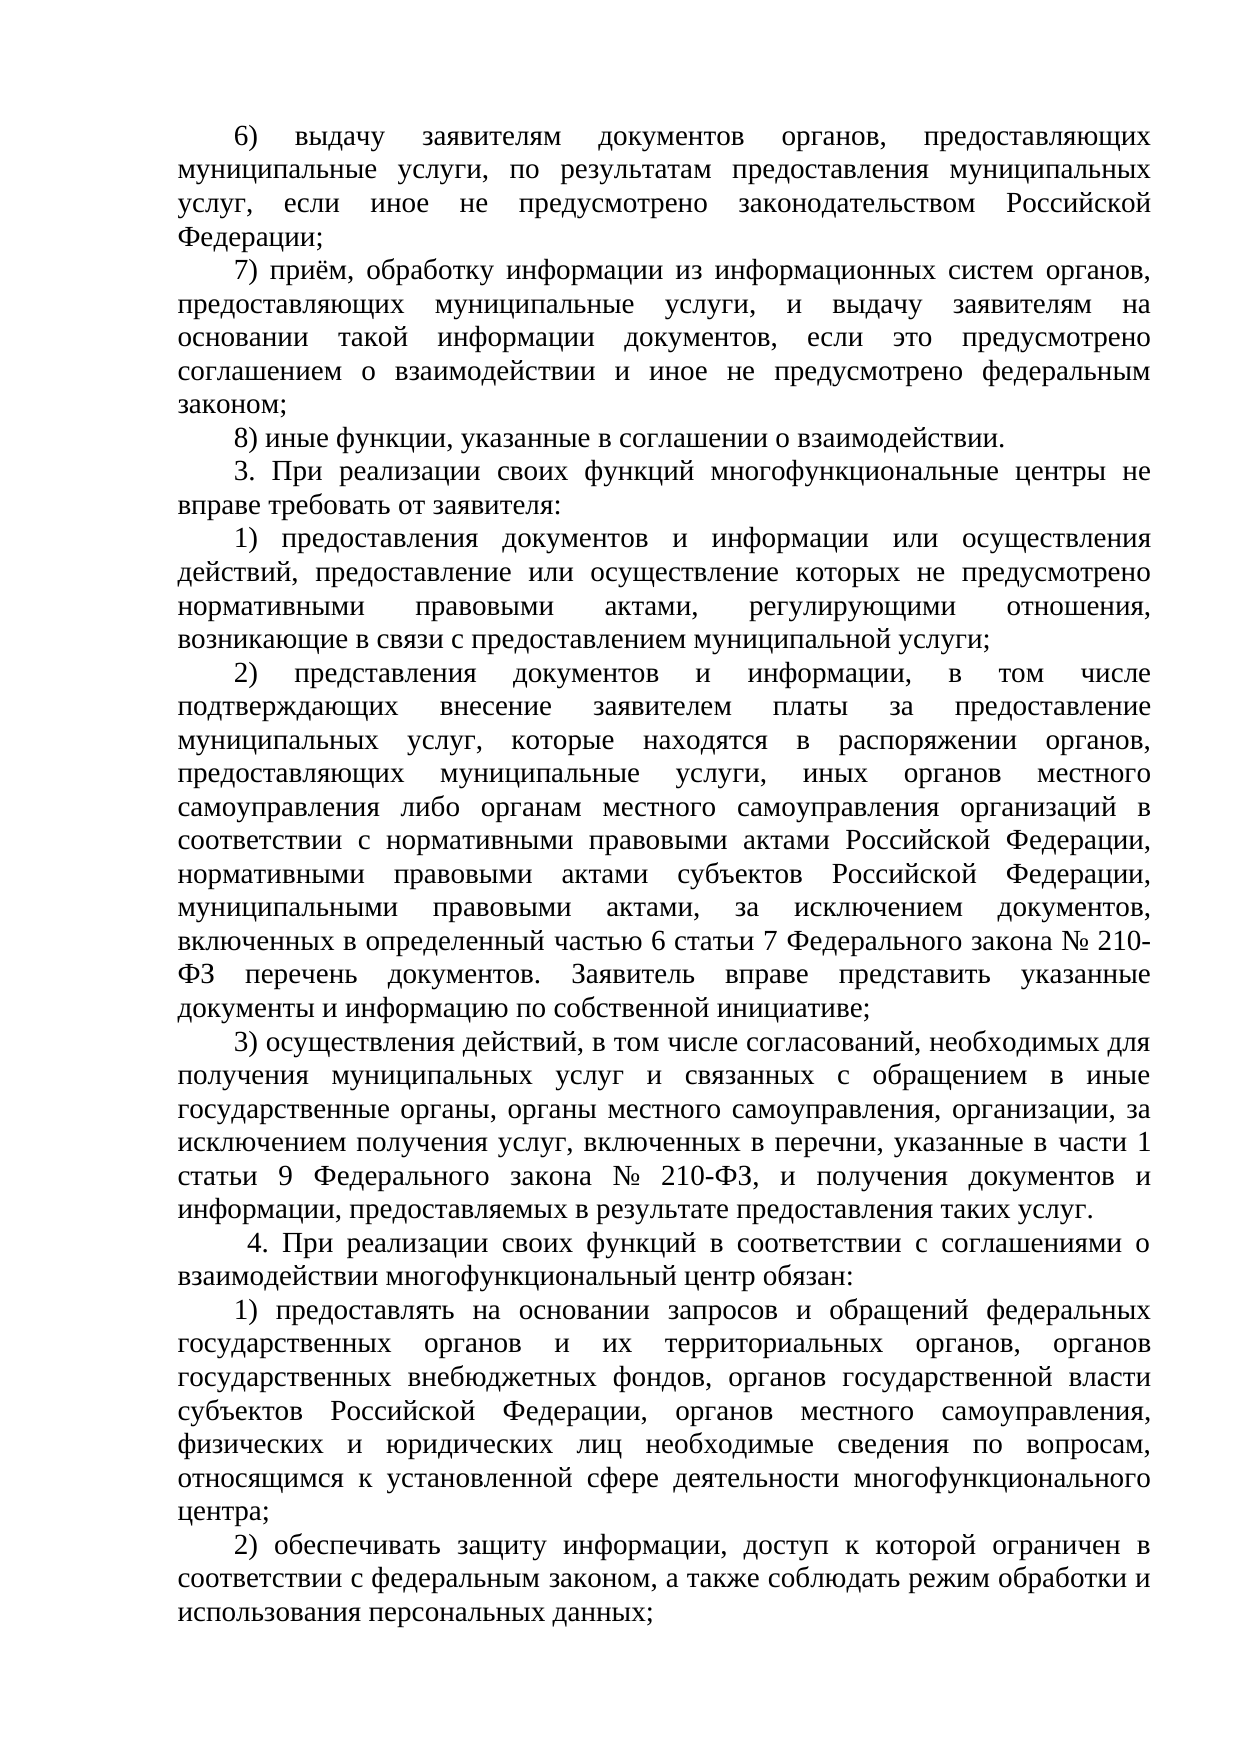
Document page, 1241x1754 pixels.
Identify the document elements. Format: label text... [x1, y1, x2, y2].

text 7) приём, обработку информации из информационных систем органов, предоставляющих муниципальные услуги, и выдачу заявителям на основании такой информации документов, если это предусмотрено соглашением о взаимодействии и иное не предусмотрено федеральным законом; [177, 252, 1152, 420]
text 8) иные функции, указанные в соглашении о взаимодействии. [177, 420, 1152, 453]
text 6) выдачу заявителям документов органов, предоставляющих муниципальные услуги, по результатам предоставления муниципальных услуг, если иное не предусмотрено законодательством Российской Федерации; [177, 118, 1152, 252]
text 3) осуществления действий, в том числе согласований, необходимых для получения муниципальных услуг и связанных с обращением в иные государственные органы, органы местного самоуправления, организации, за исключением получения услуг, включенных в перечни, указанные в части 1 статьи 9 Федерального закона № 210-ФЗ, и получения документов и информации, предоставляемых в результате предоставления таких услуг. [177, 1024, 1152, 1225]
text 2) обеспечивать защиту информации, доступ к которой ограничен в соответствии с федеральным законом, а также соблюдать режим обработки и использования персональных данных; [177, 1527, 1152, 1627]
text 3. При реализации своих функций многофункциональные центры не вправе требовать от заявителя: [177, 453, 1152, 521]
text 1) предоставления документов и информации или осуществления действий, предоставление или осуществление которых не предусмотрено нормативными правовыми актами, регулирующими отношения, возникающие в связи с предоставлением муниципальной услуги; [177, 521, 1152, 655]
text 1) предоставлять на основании запросов и обращений федеральных государственных органов и их территориальных органов, органов государственных внебюджетных фондов, органов государственной власти субъектов Российской Федерации, органов местного самоуправления, физических и юридических лиц необходимые сведения по вопросам, относящимся к установленной сфере деятельности многофункционального центра; [177, 1292, 1152, 1527]
text 4. При реализации своих функций в соответствии с соглашениями о взаимодействии многофункциональный центр обязан: [177, 1225, 1152, 1292]
text 2) представления документов и информации, в том числе подтверждающих внесение заявителем платы за предоставление муниципальных услуг, которые находятся в распоряжении органов, предоставляющих муниципальные услуги, иных органов местного самоуправления либо органам местного самоуправления организаций в соответствии с нормативными правовыми актами Российской Федерации, нормативными правовыми актами субъектов Российской Федерации, муниципальными правовыми актами, за исключением документов, включенных в определенный частью 6 статьи 7 Федерального закона № 210-ФЗ перечень документов. Заявитель вправе представить указанные документы и информацию по собственной инициативе; [177, 655, 1152, 1024]
